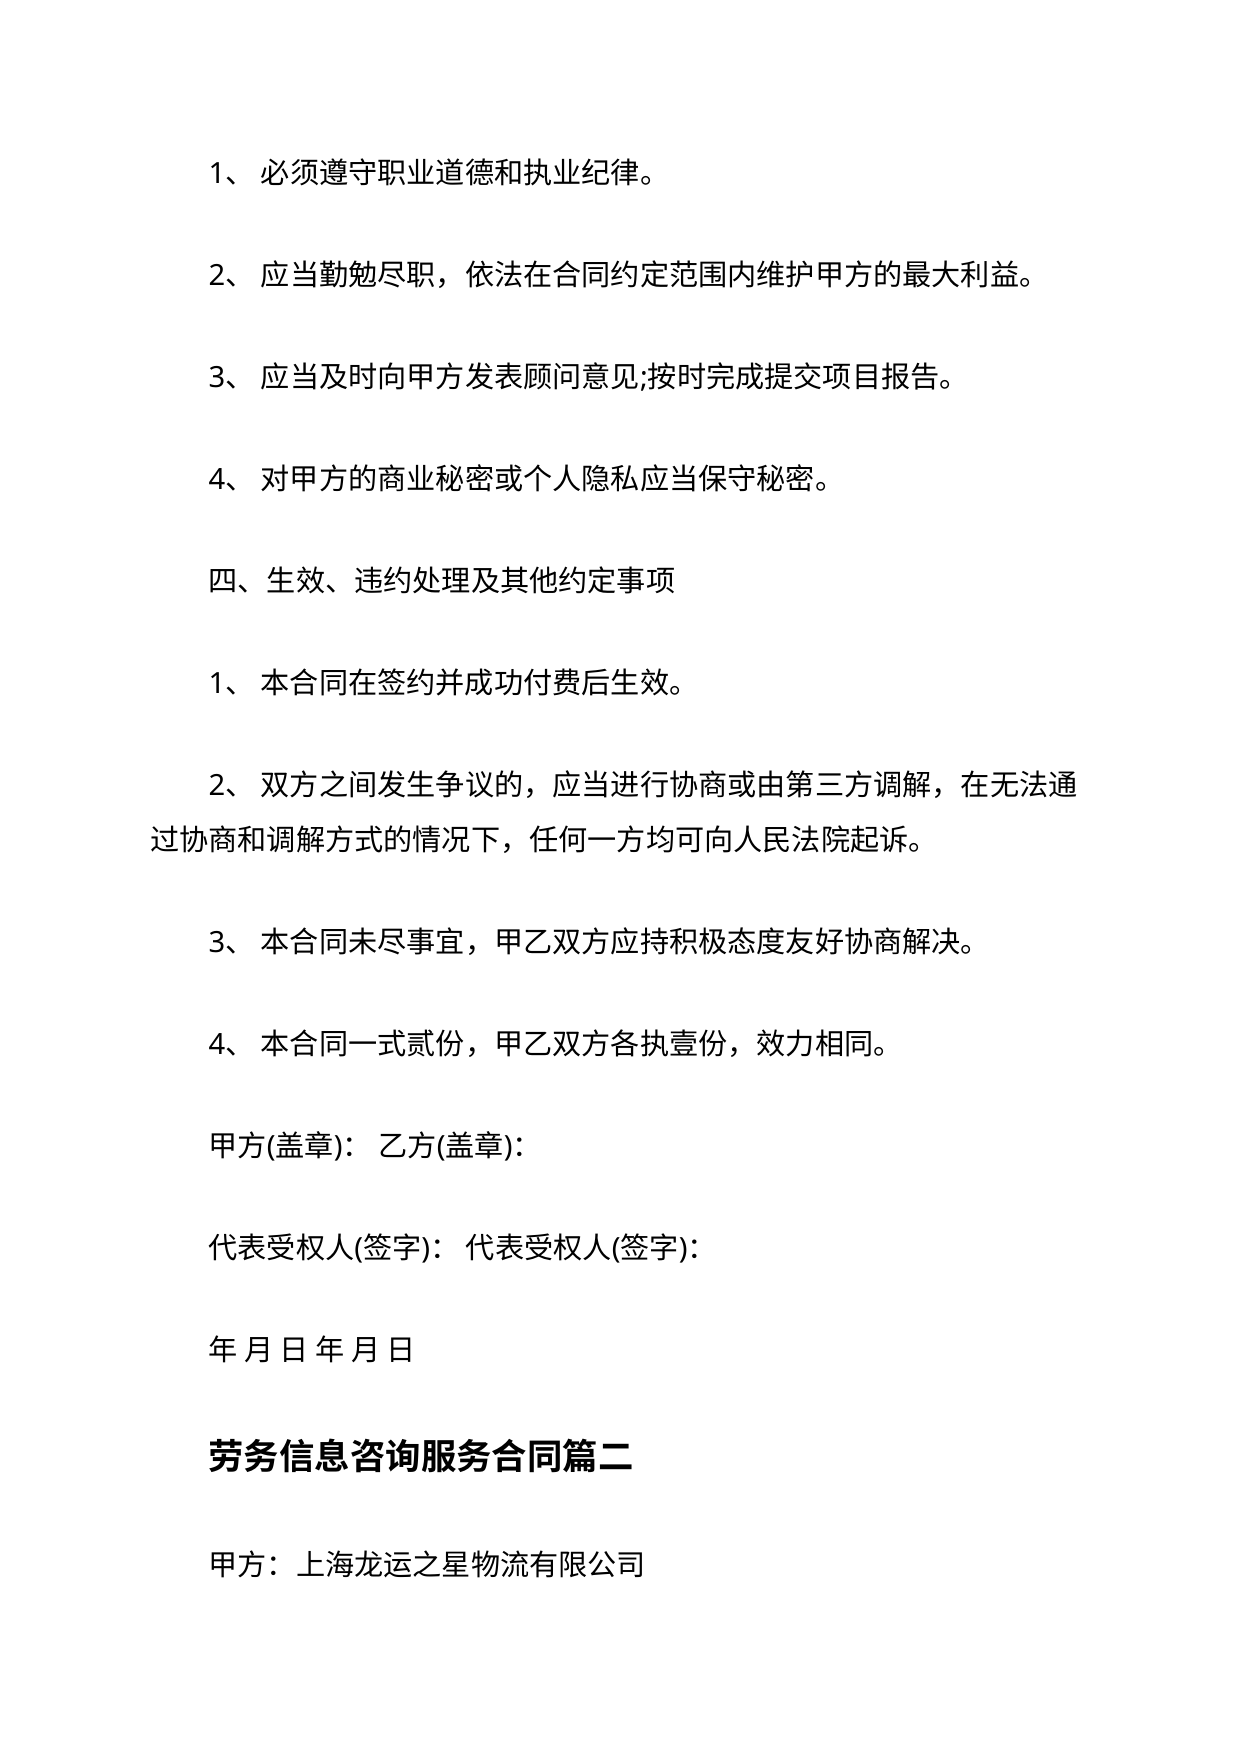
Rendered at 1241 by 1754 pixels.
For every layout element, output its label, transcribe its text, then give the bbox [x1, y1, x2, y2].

text 甲方：上海龙运之星物流有限公司 [150, 1542, 1090, 1584]
text 四、生效、违约处理及其他约定事项 [150, 558, 1090, 600]
text 3、 应当及时向甲方发表顾问意见;按时完成提交项目报告。 [150, 354, 1090, 396]
text 1、 必须遵守职业道德和执业纪律。 [150, 150, 1090, 192]
text 1、 本合同在签约并成功付费后生效。 [150, 660, 1090, 702]
text 劳务信息咨询服务合同篇二 [150, 1428, 1090, 1479]
text 甲方(盖章)： 乙方(盖章)： [150, 1122, 1090, 1165]
text 4、 对甲方的商业秘密或个人隐私应当保守秘密。 [150, 456, 1090, 498]
text 2、 双方之间发生争议的，应当进行协商或由第三方调解，在无法通过协商和调解方式的情况下，任何一方均可向人民法院起诉。 [150, 762, 1090, 859]
text 4、 本合同一式贰份，甲乙双方各执壹份，效力相同。 [150, 1020, 1090, 1063]
text 3、 本合同未尽事宜，甲乙双方应持积极态度友好协商解决。 [150, 918, 1090, 961]
text 2、 应当勤勉尽职，依法在合同约定范围内维护甲方的最大利益。 [150, 252, 1090, 294]
text 代表受权人(签字)： 代表受权人(签字)： [150, 1224, 1090, 1267]
text 年 月 日 年 月 日 [150, 1326, 1090, 1369]
